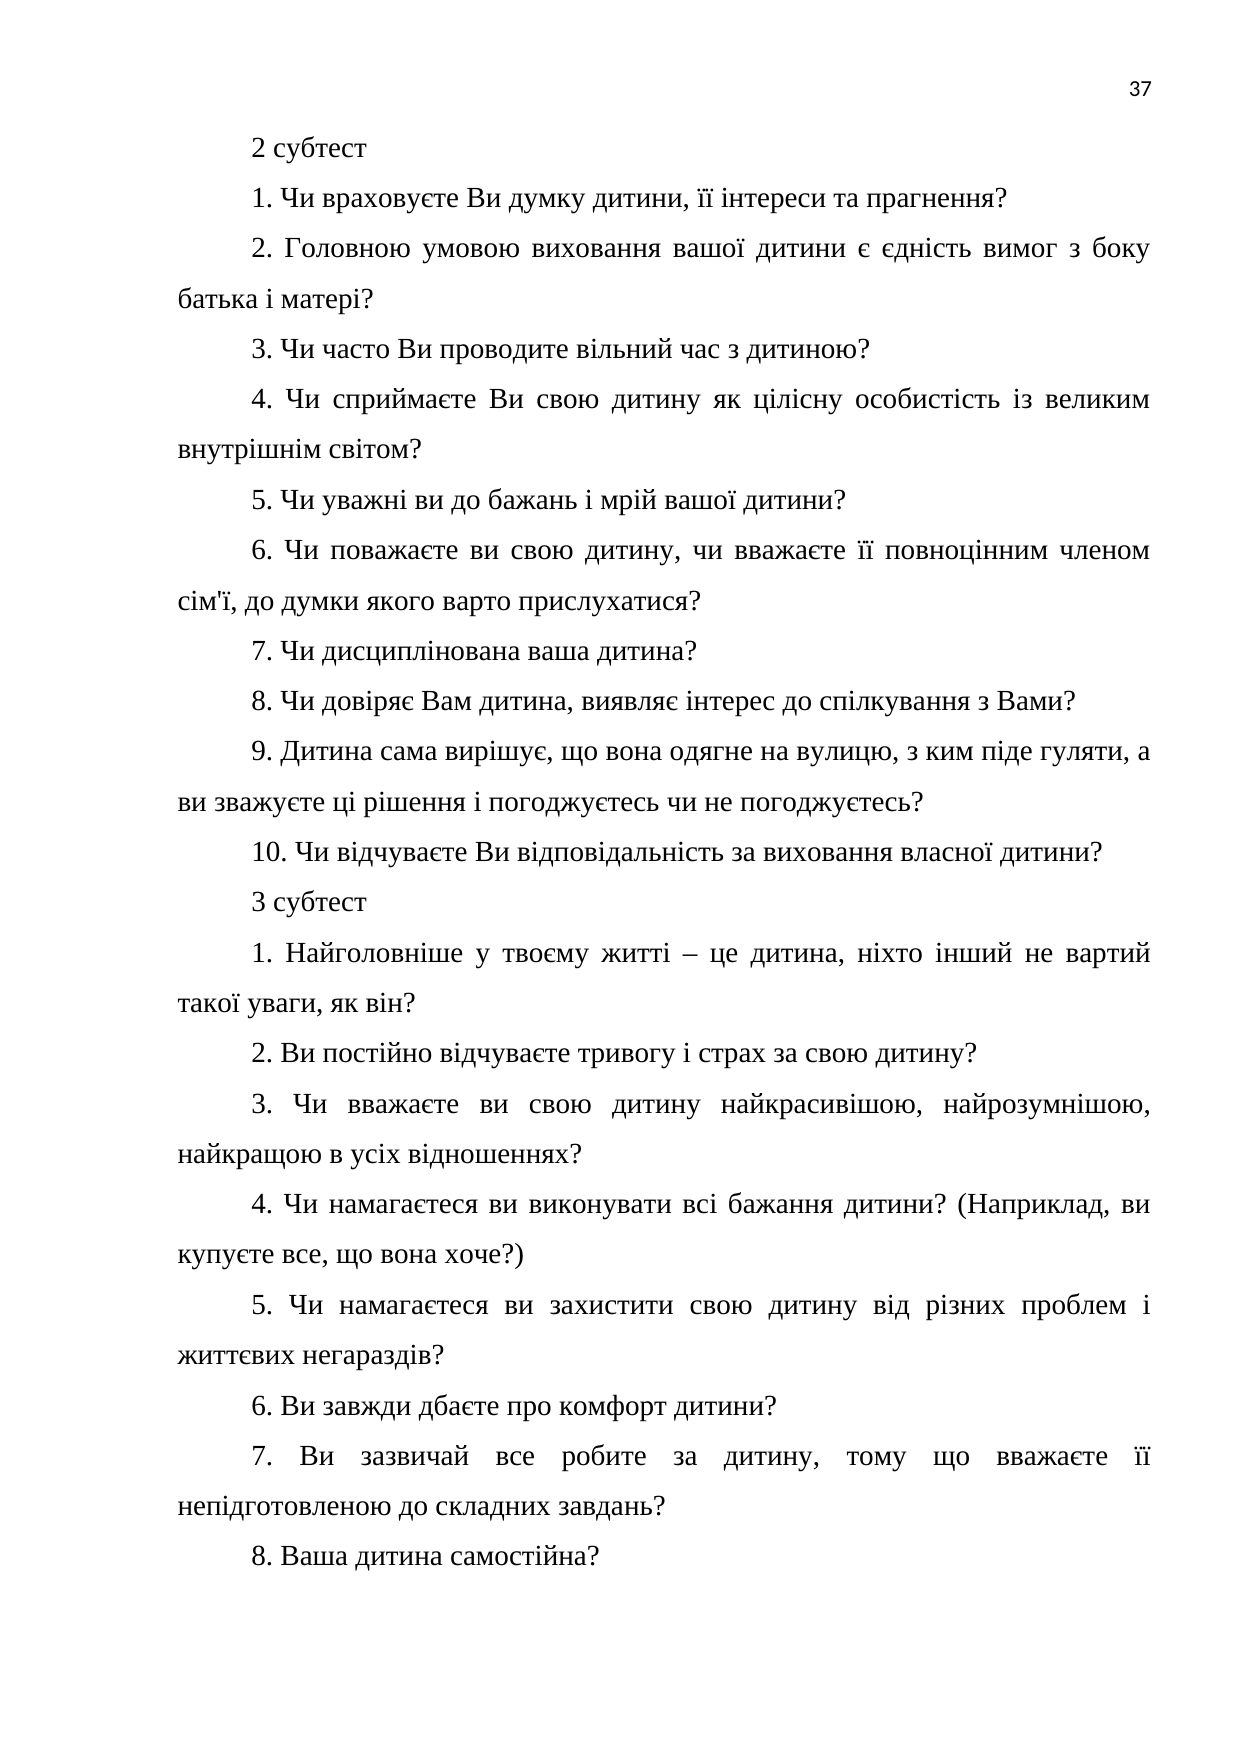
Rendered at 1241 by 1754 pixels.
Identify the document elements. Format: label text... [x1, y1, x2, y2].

text 7. Ви зазвичай все робите за дитину, тому що вважаєте її непідготовленою до складних завдань? [177, 1438, 1152, 1522]
text 1. Чи враховуєте Ви думку дитини, її інтереси та прагнення? [177, 180, 1152, 214]
text 8. Чи довіряє Вам дитина, виявляє інтерес до спілкування з Вами? [177, 683, 1152, 717]
text 4. Чи намагаєтеся ви виконувати всі бажання дитини? (Наприклад, ви купуєте все, що вона хоче?) [177, 1186, 1152, 1270]
text 6. Чи поважаєте ви свою дитину, чи вважаєте її повноцінним членом сім'ї, до думки якого варто прислухатися? [177, 532, 1152, 616]
text 1. Найголовніше у твоєму житті – це дитина, ніхто інший не вартий такої уваги, як він? [177, 935, 1152, 1019]
text 10. Чи відчуваєте Ви відповідальність за виховання власної дитини? [177, 834, 1152, 868]
text 3 субтест [177, 884, 1152, 918]
text 3. Чи вважаєте ви свою дитину найкрасивішою, найрозумнішою, найкращою в усіх відношеннях? [177, 1086, 1152, 1169]
text 2 субтест [177, 130, 1152, 163]
text 2. Ви постійно відчуваєте тривогу і страх за свою дитину? [177, 1035, 1152, 1069]
text 6. Ви завжди дбаєте про комфорт дитини? [177, 1388, 1152, 1421]
text 2. Головною умовою виховання вашої дитини є єдність вимог з боку батька і матері? [177, 230, 1152, 314]
text 4. Чи сприймаєте Ви свою дитину як цілісну особистість із великим внутрішнім світом? [177, 381, 1152, 465]
text 5. Чи намагаєтеся ви захистити свою дитину від різних проблем і життєвих негараздів? [177, 1287, 1152, 1371]
text 8. Ваша дитина самостійна? [177, 1538, 1152, 1572]
text 3. Чи часто Ви проводите вільний час з дитиною? [177, 331, 1152, 364]
text 9. Дитина сама вирішує, що вона одягне на вулицю, з ким піде гуляти, а ви зважуєте ці рішення і погоджуєтесь чи не погоджуєтесь? [177, 733, 1152, 817]
text 5. Чи уважні ви до бажань і мрій вашої дитини? [177, 482, 1152, 516]
text 7. Чи дисциплінована ваша дитина? [177, 633, 1152, 666]
